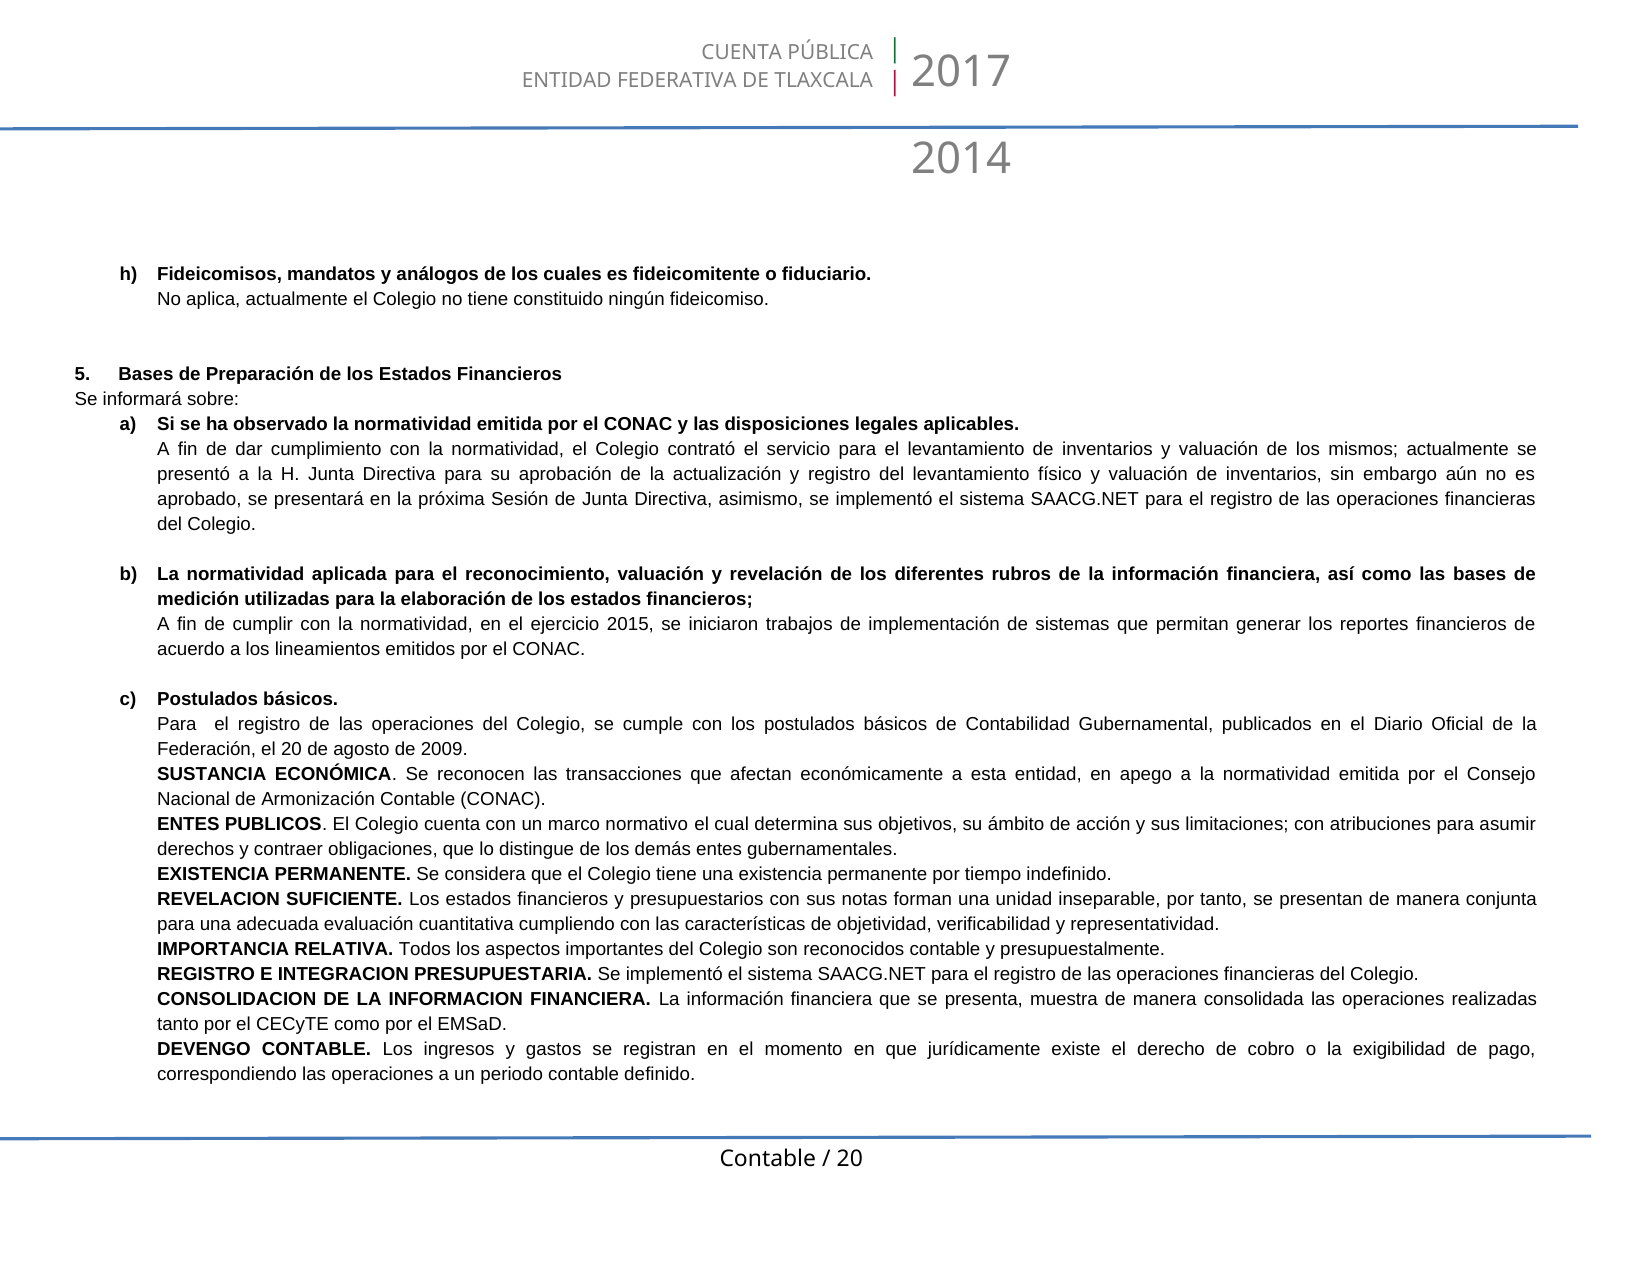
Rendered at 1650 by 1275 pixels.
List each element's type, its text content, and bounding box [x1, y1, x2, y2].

text A fin de cumplir con la normatividad, en el ejercicio 2015, se iniciaron trabajos de implementación de sistemas que permitan generar los reportes financieros de acuerdo a los lineamientos emitidos por el CONAC. [157, 610, 1537, 660]
text A fin de dar cumplimiento con la normatividad, el Colegio contrató el servicio para el levantamiento de inventarios y valuación de los mismos; actualmente se presentó a la H. Junta Directiva para su aprobación de la actualización y registro del levantamiento físico y valuación de inventarios, sin embargo aún no es aprobado, se presentará en la próxima Sesión de Junta Directiva, asimismo, se implementó el sistema SAACG.NET para el registro de las operaciones financieras del Colegio. [157, 435, 1537, 535]
picture [888, 28, 906, 100]
list Postulados básicos. [119, 685, 1537, 710]
text 5. Bases de Preparación de los Estados Financieros [44, 360, 1537, 385]
text EXISTENCIA PERMANENTE. Se considera que el Colegio tiene una existencia permanente por tiempo indefinido. [157, 860, 1537, 885]
text Se informará sobre: [44, 385, 1537, 410]
text DEVENGO CONTABLE. Los ingresos y gastos se registran en el momento en que jurídicamente existe el derecho de cobro o la exigibilidad de pago, correspondiendo las operaciones a un periodo contable definido. [157, 1035, 1537, 1085]
text No aplica, actualmente el Colegio no tiene constituido ningún fideicomiso. [157, 285, 1537, 310]
list La normatividad aplicada para el reconocimiento, valuación y revelación de los diferentes rubros de la información financiera, así como las bases de medición utilizadas para la elaboración de los estados financieros; [119, 560, 1537, 610]
text Para el registro de las operaciones del Colegio, se cumple con los postulados básicos de Contabilidad Gubernamental, publicados en el Diario Oficial de la Federación, el 20 de agosto de 2009. [157, 710, 1537, 760]
text ENTES PUBLICOS. El Colegio cuenta con un marco normativo el cual determina sus objetivos, su ámbito de acción y sus limitaciones; con atribuciones para asumir derechos y contraer obligaciones, que lo distingue de los demás entes gubernamentales. [157, 810, 1537, 860]
text SUSTANCIA ECONÓMICA. Se reconocen las transacciones que afectan económicamente a esta entidad, en apego a la normatividad emitida por el Consejo Nacional de Armonización Contable (CONAC). [157, 760, 1537, 810]
list Si se ha observado la normatividad emitida por el CONAC y las disposiciones legales aplicables. [119, 410, 1537, 435]
text IMPORTANCIA RELATIVA. Todos los aspectos importantes del Colegio son reconocidos contable y presupuestalmente. [157, 935, 1537, 960]
text REGISTRO E INTEGRACION PRESUPUESTARIA. Se implementó el sistema SAACG.NET para el registro de las operaciones financieras del Colegio. [157, 960, 1537, 985]
text REVELACION SUFICIENTE. Los estados financieros y presupuestarios con sus notas forman una unidad inseparable, por tanto, se presentan de manera conjunta para una adecuada evaluación cuantitativa cumpliendo con las características de objetividad, verificabilidad y representatividad. [157, 885, 1537, 935]
list Fideicomisos, mandatos y análogos de los cuales es fideicomitente o fiduciario. [119, 260, 1537, 285]
text CONSOLIDACION DE LA INFORMACION FINANCIERA. La información financiera que se presenta, muestra de manera consolidada las operaciones realizadas tanto por el CECyTE como por el EMSaD. [157, 985, 1537, 1035]
